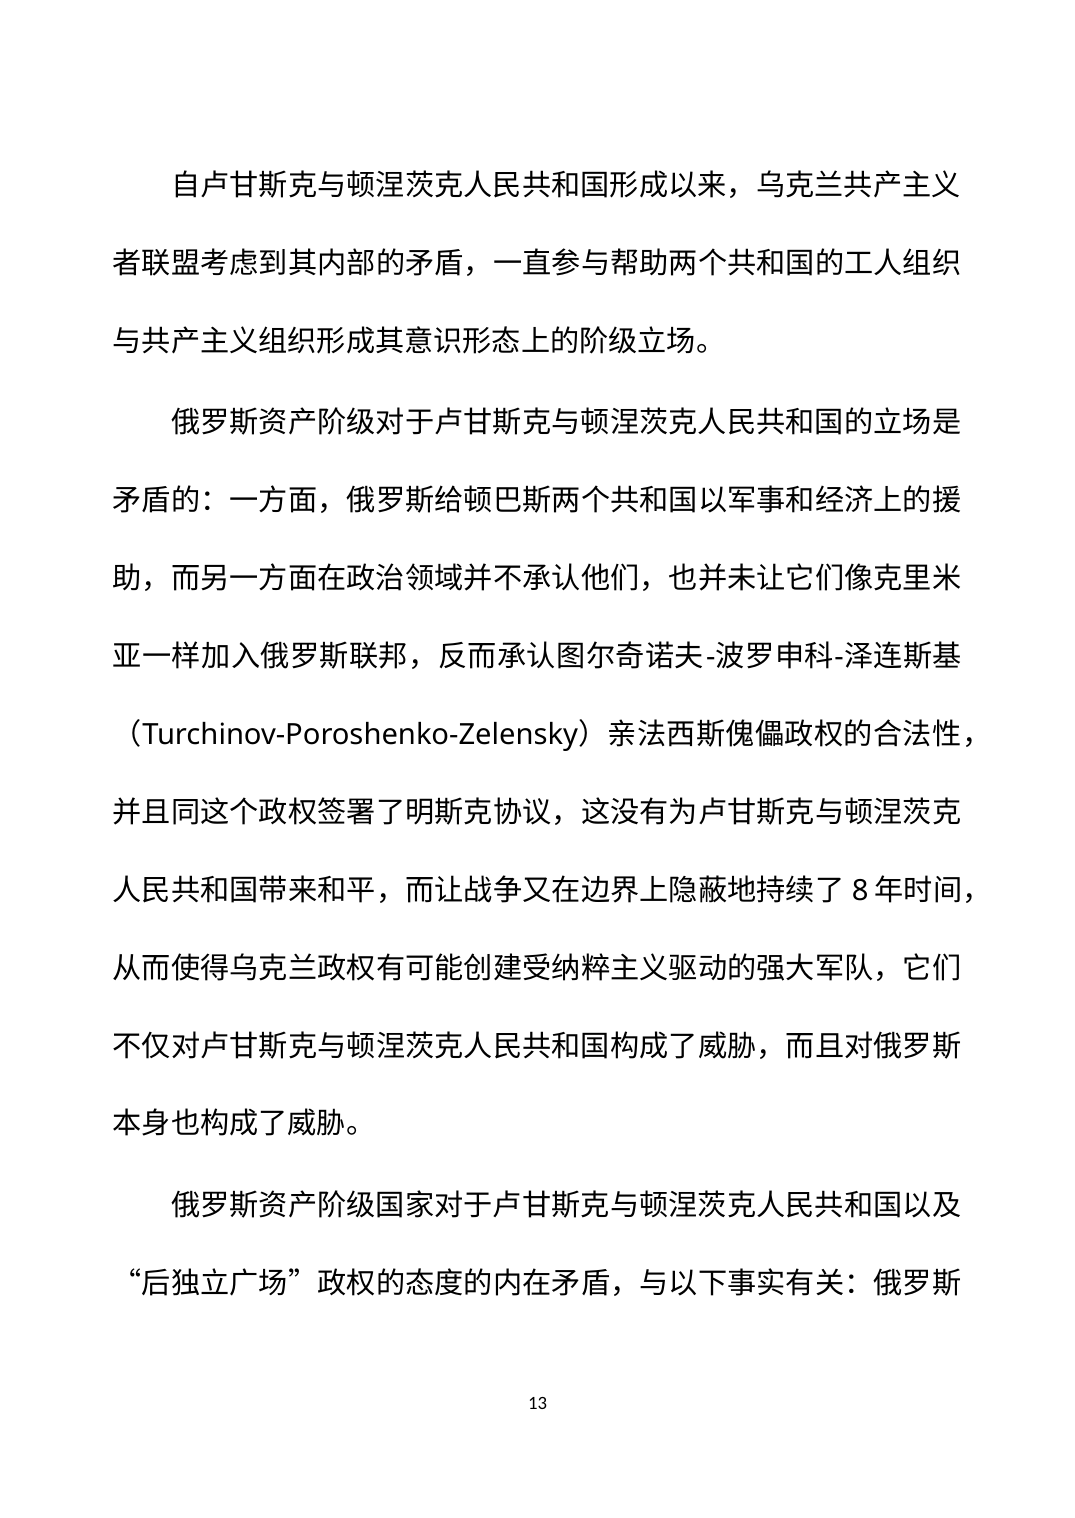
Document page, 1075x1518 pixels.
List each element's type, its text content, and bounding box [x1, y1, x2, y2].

text 自卢甘斯克与顿涅茨克人民共和国形成以来，乌克兰共产主义者联盟考虑到其内部的矛盾，一直参与帮助两个共和国的工人组织与共产主义组织形成其意识形态上的阶级立场。 [112, 150, 962, 371]
text 俄罗斯资产阶级对于卢甘斯克与顿涅茨克人民共和国的立场是矛盾的：一方面，俄罗斯给顿巴斯两个共和国以军事和经济上的援助，而另一方面在政治领域并不承认他们，也并未让它们像克里米亚一样加入俄罗斯联邦，反而承认图尔奇诺夫-波罗申科-泽连斯基（Turchinov-Poroshenko-Zelensky）亲法西斯傀儡政权的合法性，并且同这个政权签署了明斯克协议，这没有为卢甘斯克与顿涅茨克人民共和国带来和平，而让战争又在边界上隐蔽地持续了8年时间，从而使得乌克兰政权有可能创建受纳粹主义驱动的强大军队，它们不仅对卢甘斯克与顿涅茨克人民共和国构成了威胁，而且对俄罗斯本身也构成了威胁。 [112, 387, 962, 1154]
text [112, 1170, 962, 1313]
